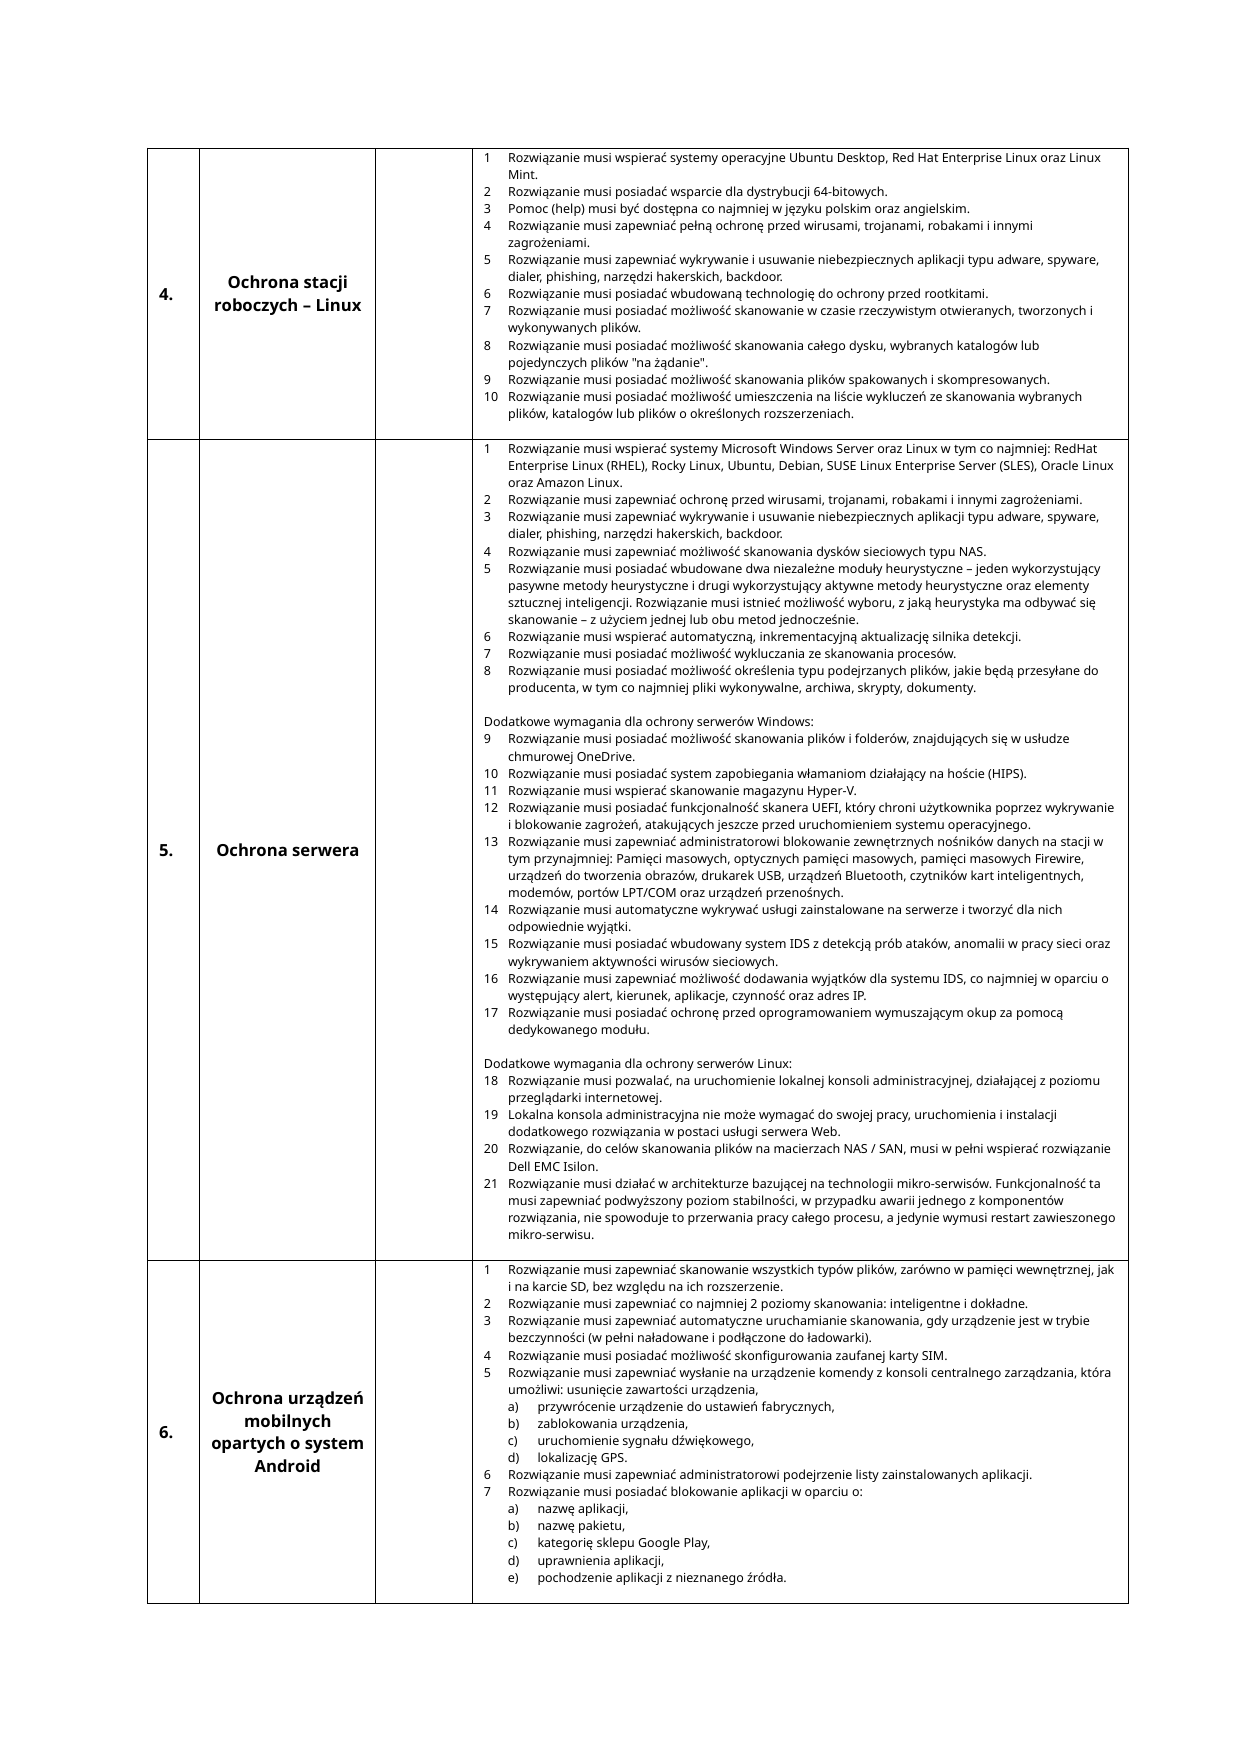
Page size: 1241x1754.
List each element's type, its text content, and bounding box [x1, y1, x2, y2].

table_cell 6. [148, 1261, 199, 1603]
table_cell Rozwiązanie musi wspierać systemy operacyjne Ubuntu Desktop, Red Hat Enterprise Linux oraz Linux Mint. Rozwiązanie musi posiadać wsparcie dla dystrybucji 64-bitowych. Pomoc (help) musi być dostępna co najmniej w języku polskim oraz angielskim. Rozwiązanie musi zapewniać pełną ochronę przed wirusami, trojanami, robakami i innymi zagrożeniami. Rozwiązanie musi zapewniać wykrywanie i usuwanie niebezpiecznych aplikacji typu adware, spyware, dialer, phishing, narzędzi hakerskich, backdoor. Rozwiązanie musi posiadać wbudowaną technologię do ochrony przed rootkitami. Rozwiązanie musi posiadać możliwość skanowanie w czasie rzeczywistym otwieranych, tworzonych i wykonywanych plików. Rozwiązanie musi posiadać możliwość skanowania całego dysku, wybranych katalogów lub pojedynczych plików "na żądanie". Rozwiązanie musi posiadać możliwość skanowania plików spakowanych i skompresowanych. Rozwiązanie musi posiadać możliwość umieszczenia na liście wykluczeń ze skanowania wybranych plików, katalogów lub plików o określonych rozszerzeniach. [473, 149, 1128, 439]
table_cell Rozwiązanie musi zapewniać skanowanie wszystkich typów plików, zarówno w pamięci wewnętrznej, jak i na karcie SD, bez względu na ich rozszerzenie. Rozwiązanie musi zapewniać co najmniej 2 poziomy skanowania: inteligentne i dokładne. Rozwiązanie musi zapewniać automatyczne uruchamianie skanowania, gdy urządzenie jest w trybie bezczynności (w pełni naładowane i podłączone do ładowarki). Rozwiązanie musi posiadać możliwość skonfigurowania zaufanej karty SIM. Rozwiązanie musi zapewniać wysłanie na urządzenie komendy z konsoli centralnego zarządzania, która umożliwi: usunięcie zawartości urządzenia, przywrócenie urządzenie do ustawień fabrycznych, zablokowania urządzenia, uruchomienie sygnału dźwiękowego, lokalizację GPS. Rozwiązanie musi zapewniać administratorowi podejrzenie listy zainstalowanych aplikacji. Rozwiązanie musi posiadać blokowanie aplikacji w oparciu o: nazwę aplikacji, nazwę pakietu, kategorię sklepu Google Play, uprawnienia aplikacji, pochodzenie aplikacji z nieznanego źródła. [473, 1261, 1128, 1603]
table_cell [376, 440, 472, 1260]
table_cell [376, 1261, 472, 1603]
table_cell [376, 149, 472, 439]
table_cell Ochrona serwera [200, 440, 375, 1260]
table_cell Ochrona urządzeń mobilnych opartych o system Android [200, 1261, 375, 1603]
table_cell 5. [148, 440, 199, 1260]
table_cell Ochrona stacji roboczych – Linux [200, 149, 375, 439]
table_cell Rozwiązanie musi wspierać systemy Microsoft Windows Server oraz Linux w tym co najmniej: RedHat Enterprise Linux (RHEL), Rocky Linux, Ubuntu, Debian, SUSE Linux Enterprise Server (SLES), Oracle Linux oraz Amazon Linux. Rozwiązanie musi zapewniać ochronę przed wirusami, trojanami, robakami i innymi zagrożeniami. Rozwiązanie musi zapewniać wykrywanie i usuwanie niebezpiecznych aplikacji typu adware, spyware, dialer, phishing, narzędzi hakerskich, backdoor. Rozwiązanie musi zapewniać możliwość skanowania dysków sieciowych typu NAS. Rozwiązanie musi posiadać wbudowane dwa niezależne moduły heurystyczne – jeden wykorzystujący pasywne metody heurystyczne i drugi wykorzystujący aktywne metody heurystyczne oraz elementy sztucznej inteligencji. Rozwiązanie musi istnieć możliwość wyboru, z jaką heurystyka ma odbywać się skanowanie – z użyciem jednej lub obu metod jednocześnie. Rozwiązanie musi wspierać automatyczną, inkrementacyjną aktualizację silnika detekcji. Rozwiązanie musi posiadać możliwość wykluczania ze skanowania procesów. Rozwiązanie musi posiadać możliwość określenia typu podejrzanych plików, jakie będą przesyłane do producenta, w tym co najmniej pliki wykonywalne, archiwa, skrypty, dokumenty. Dodatkowe wymagania dla ochrony serwerów Windows: Rozwiązanie musi posiadać możliwość skanowania plików i folderów, znajdujących się w usłudze chmurowej OneDrive. Rozwiązanie musi posiadać system zapobiegania włamaniom działający na hoście (HIPS). Rozwiązanie musi wspierać skanowanie magazynu Hyper-V. Rozwiązanie musi posiadać funkcjonalność skanera UEFI, który chroni użytkownika poprzez wykrywanie i blokowanie zagrożeń, atakujących jeszcze przed uruchomieniem systemu operacyjnego. Rozwiązanie musi zapewniać administratorowi blokowanie zewnętrznych nośników danych na stacji w tym przynajmniej: Pamięci masowych, optycznych pamięci masowych, pamięci masowych Firewire, urządzeń do tworzenia obrazów, drukarek USB, urządzeń Bluetooth, czytników kart inteligentnych, modemów, portów LPT/COM oraz urządzeń przenośnych. Rozwiązanie musi automatyczne wykrywać usługi zainstalowane na serwerze i tworzyć dla nich odpowiednie wyjątki. Rozwiązanie musi posiadać wbudowany system IDS z detekcją prób ataków, anomalii w pracy sieci oraz wykrywaniem aktywności wirusów sieciowych. Rozwiązanie musi zapewniać możliwość dodawania wyjątków dla systemu IDS, co najmniej w oparciu o występujący alert, kierunek, aplikacje, czynność oraz adres IP. Rozwiązanie musi posiadać ochronę przed oprogramowaniem wymuszającym okup za pomocą dedykowanego modułu. Dodatkowe wymagania dla ochrony serwerów Linux: Rozwiązanie musi pozwalać, na uruchomienie lokalnej konsoli administracyjnej, działającej z poziomu przeglądarki internetowej. Lokalna konsola administracyjna nie może wymagać do swojej pracy, uruchomienia i instalacji dodatkowego rozwiązania w postaci usługi serwera Web. Rozwiązanie, do celów skanowania plików na macierzach NAS / SAN, musi w pełni wspierać rozwiązanie Dell EMC Isilon. Rozwiązanie musi działać w architekturze bazującej na technologii mikro-serwisów. Funkcjonalność ta musi zapewniać podwyższony poziom stabilności, w przypadku awarii jednego z komponentów rozwiązania, nie spowoduje to przerwania pracy całego procesu, a jedynie wymusi restart zawieszonego mikro-serwisu. [473, 440, 1128, 1260]
table_cell 4. [148, 149, 199, 439]
